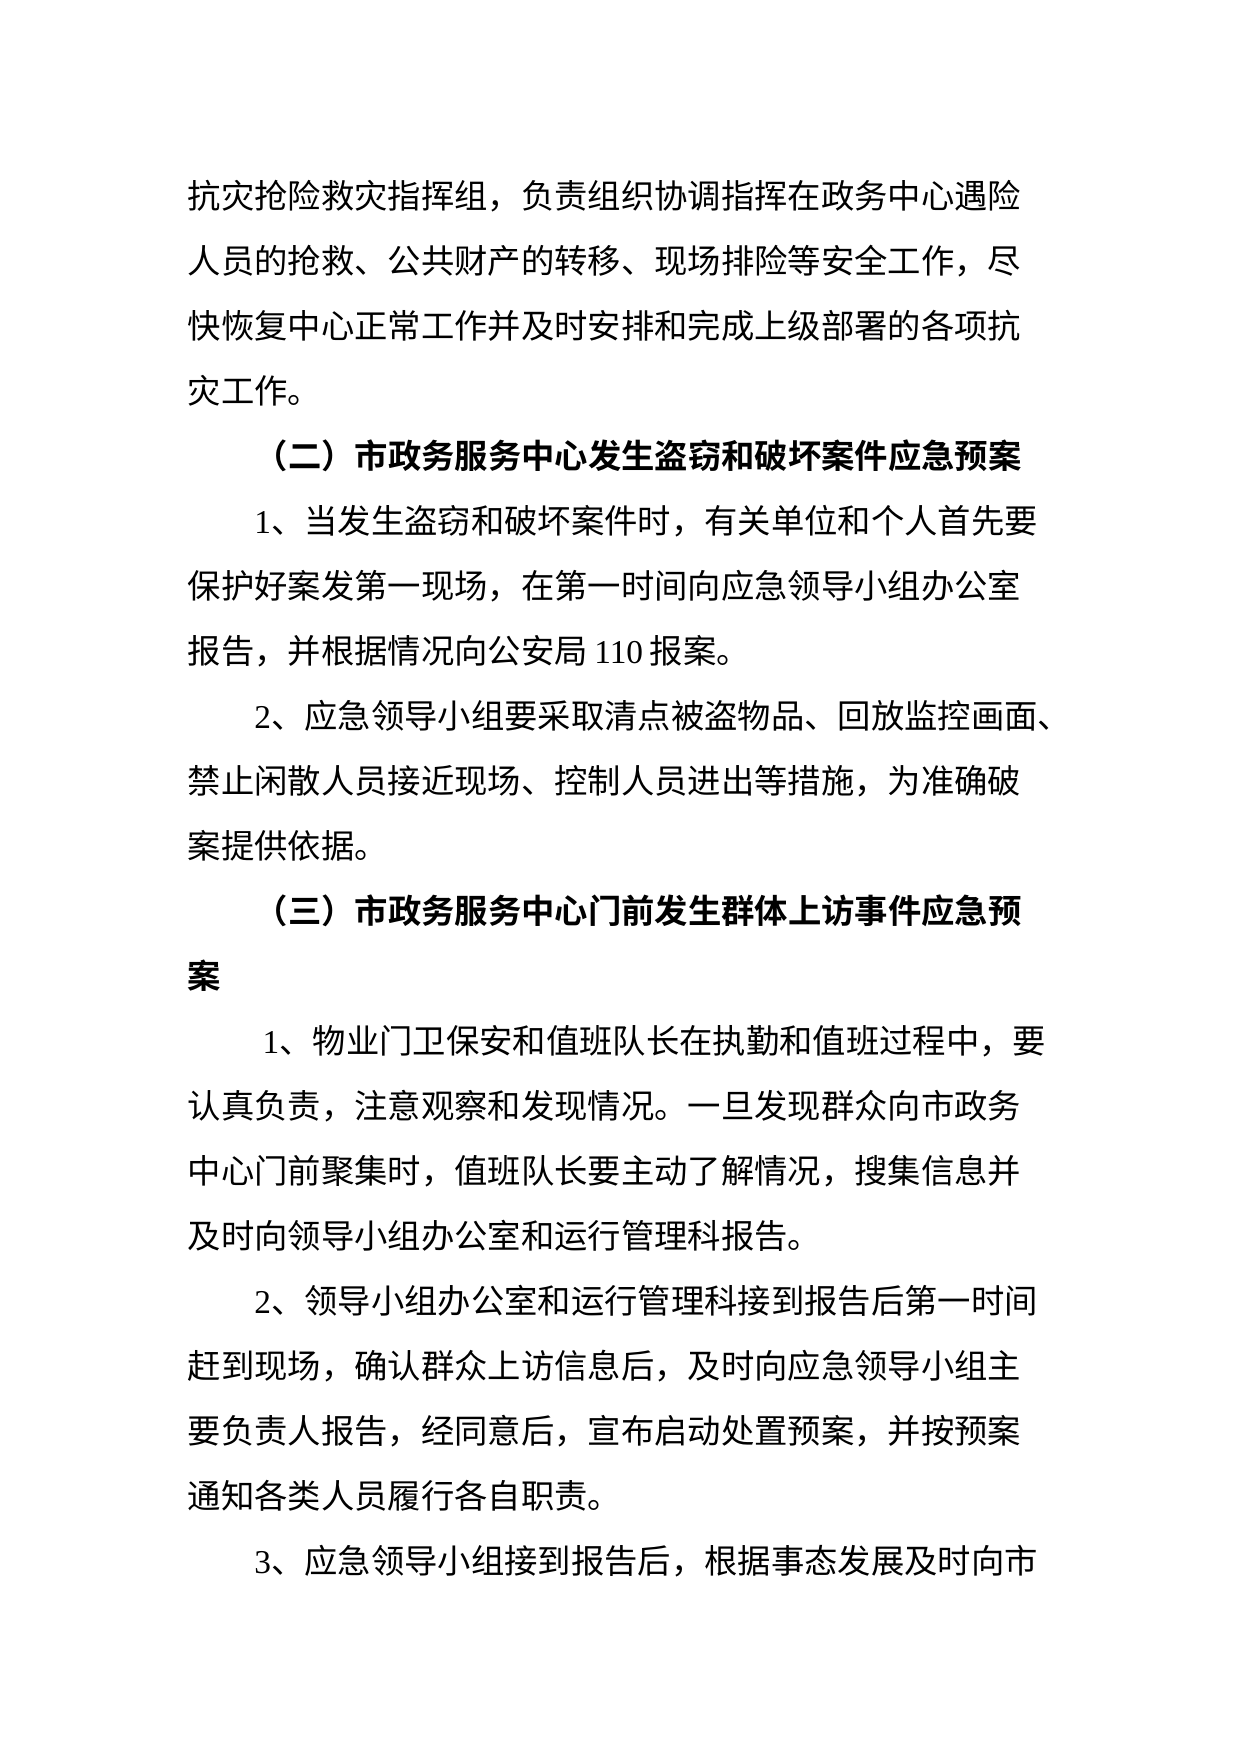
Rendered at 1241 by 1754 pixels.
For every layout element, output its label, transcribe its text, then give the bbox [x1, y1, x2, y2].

text 2、领导小组办公室和运行管理科接到报告后第一时间赶到现场，确认群众上访信息后，及时向应急领导小组主要负责人报告，经同意后，宣布启动处置预案，并按预案通知各类人员履行各自职责。 [187, 1267, 1053, 1527]
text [187, 162, 1053, 422]
text （三）市政务服务中心门前发生群体上访事件应急预案 [187, 877, 1053, 1007]
text 1、当发生盗窃和破坏案件时，有关单位和个人首先要保护好案发第一现场，在第一时间向应急领导小组办公室报告，并根据情况向公安局110报案。 [187, 487, 1053, 682]
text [187, 1527, 1053, 1592]
text 2、应急领导小组要采取清点被盗物品、回放监控画面、禁止闲散人员接近现场、控制人员进出等措施，为准确破案提供依据。 [187, 682, 1053, 877]
text （二）市政务服务中心发生盗窃和破坏案件应急预案 [187, 422, 1053, 487]
text 1、物业门卫保安和值班队长在执勤和值班过程中，要认真负责，注意观察和发现情况。一旦发现群众向市政务中心门前聚集时，值班队长要主动了解情况，搜集信息并及时向领导小组办公室和运行管理科报告。 [187, 1007, 1053, 1267]
